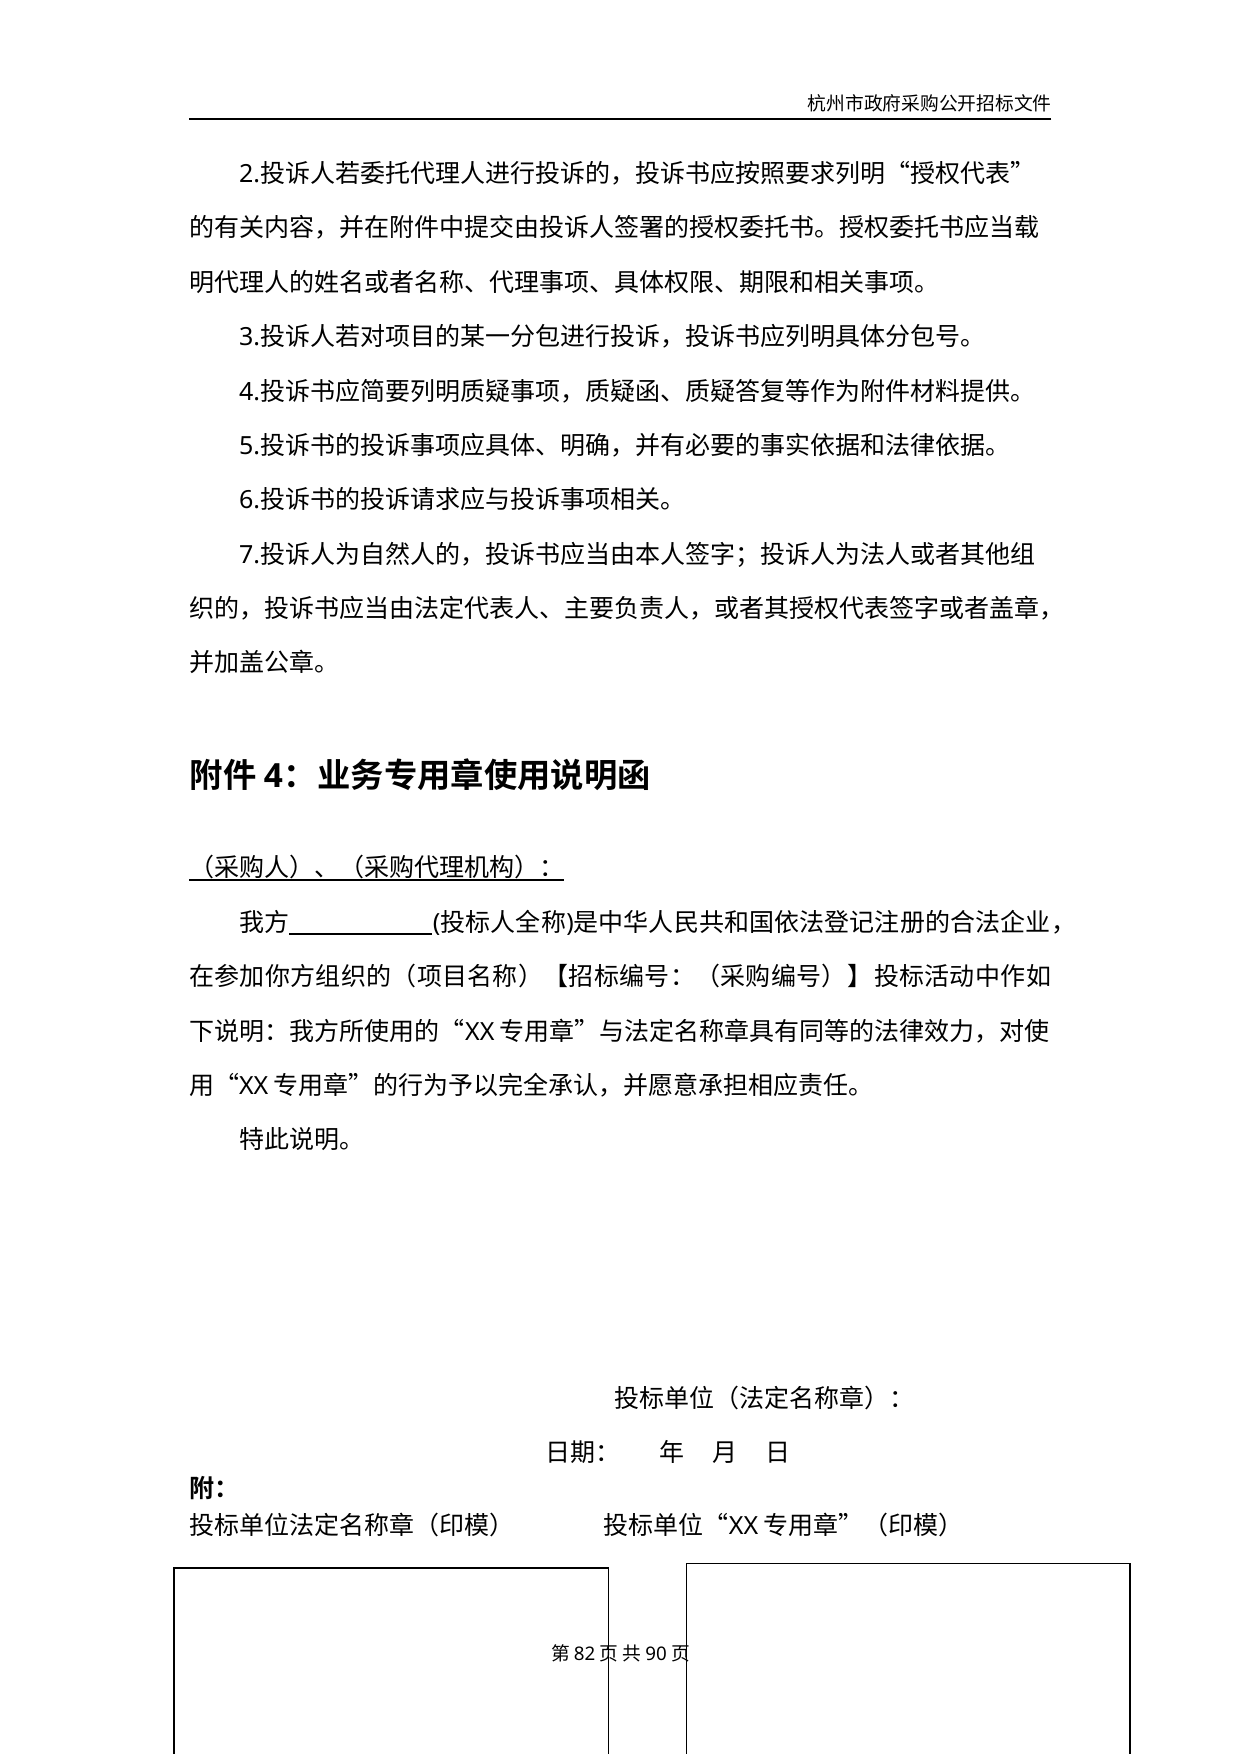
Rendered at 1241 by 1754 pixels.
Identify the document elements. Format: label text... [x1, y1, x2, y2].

text 3.投诉人若对项目的某一分包进行投诉，投诉书应列明具体分包号。 [189, 317, 1051, 353]
text 附件4：业务专用章使用说明函 [189, 748, 1051, 797]
text （采购人）、（采购代理机构）： [189, 848, 1051, 884]
text 日期： 年 月 日 [189, 1433, 901, 1469]
text 4.投诉书应简要列明质疑事项，质疑函、质疑答复等作为附件材料提供。 [189, 371, 1051, 407]
text 投标单位法定名称章（印模） 投标单位“XX专用章”（印模） [189, 1505, 1051, 1541]
text 投标单位（法定名称章）： [189, 1378, 1001, 1414]
text 7.投诉人为自然人的，投诉书应当由本人签字；投诉人为法人或者其他组织的，投诉书应当由法定代表人、主要负责人，或者其授权代表签字或者盖章，并加盖公章。 [189, 534, 1051, 679]
text 附： [189, 1469, 1051, 1505]
text 我方 (投标人全称)是中华人民共和国依法登记注册的合法企业，在参加你方组织的（项目名称）【招标编号：（采购编号）】投标活动中作如下说明：我方所使用的“XX专用章”与法定名称章具有同等的法律效力，对使用“XX专用章”的行为予以完全承认，并愿意承担相应责任。 [189, 902, 1051, 1102]
text 6.投诉书的投诉请求应与投诉事项相关。 [189, 480, 1051, 516]
text 5.投诉书的投诉事项应具体、明确，并有必要的事实依据和法律依据。 [189, 425, 1051, 462]
text 2.投诉人若委托代理人进行投诉的，投诉书应按照要求列明“授权代表”的有关内容，并在附件中提交由投诉人签署的授权委托书。授权委托书应当载明代理人的姓名或者名称、代理事项、具体权限、期限和相关事项。 [189, 153, 1051, 298]
text 特此说明。 [189, 1120, 1051, 1156]
